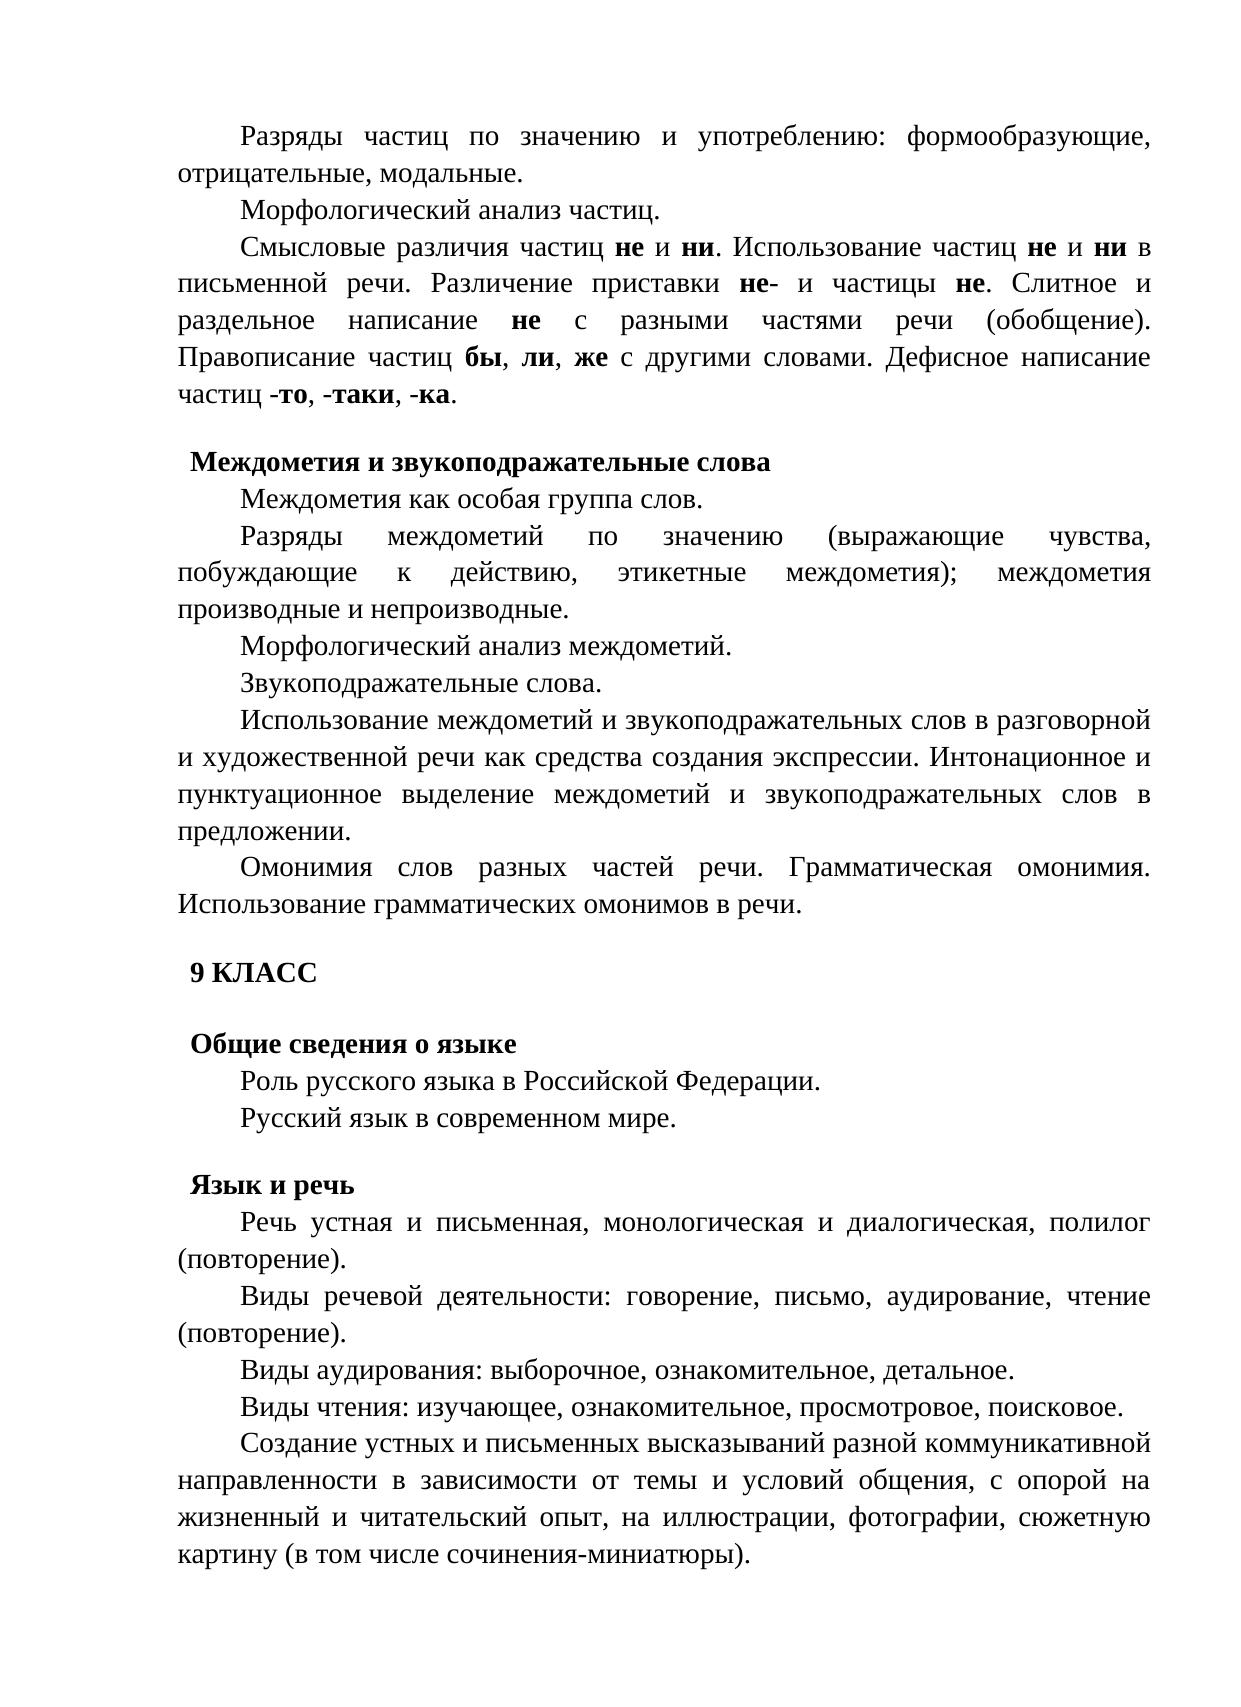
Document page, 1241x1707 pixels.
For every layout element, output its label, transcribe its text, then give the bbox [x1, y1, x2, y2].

text Использование междометий и звукоподражательных слов в разговорной и художественной речи как средства создания экспрессии. Интонационное и пунктуационное выделение междометий и звукоподражательных слов в предложении. [177, 702, 1152, 846]
text 9 КЛАСС [190, 955, 1152, 989]
text Роль русского языка в Российской Федерации. [177, 1063, 1152, 1097]
text Язык и речь [190, 1167, 1152, 1201]
text Междометия как особая группа слов. [177, 481, 1152, 514]
text Омонимия слов разных частей речи. Грамматическая омонимия. Использование грамматических омонимов в речи. [177, 849, 1152, 920]
text Морфологический анализ междометий. [177, 628, 1152, 662]
text Звукоподражательные слова. [177, 665, 1152, 699]
text Смысловые различия частиц не и ни. Использование частиц не и ни в письменной речи. Различение приставки не- и частицы не. Слитное и раздельное написание не с разными частями речи (обобщение). Правописание частиц бы, ли, же с другими словами. Дефисное написание частиц -то, -таки, -ка. [177, 229, 1152, 410]
text Разряды междометий по значению (выражающие чувства, побуждающие к действию, этикетные междометия); междометия производные и непроизводные. [177, 518, 1152, 625]
text Междометия и звукоподражательные слова [190, 444, 1152, 477]
text Морфологический анализ частиц. [177, 192, 1152, 225]
text Создание устных и письменных высказываний разной коммуникативной направленности в зависимости от темы и условий общения, с опорой на жизненный и читательский опыт, на иллюстрации, фотографии, сюжетную картину (в том числе сочинения-миниатюры). [177, 1426, 1152, 1570]
text Русский язык в современном мире. [177, 1100, 1152, 1133]
text Речь устная и письменная, монологическая и диалогическая, полилог (повторение). [177, 1204, 1152, 1275]
text Виды речевой деятельности: говорение, письмо, аудирование, чтение (повторение). [177, 1278, 1152, 1348]
text Виды чтения: изучающее, ознакомительное, просмотровое, поисковое. [177, 1389, 1152, 1422]
text Разряды частиц по значению и употреблению: формообразующие, отрицательные, модальные. [177, 118, 1152, 188]
text Виды аудирования: выборочное, ознакомительное, детальное. [177, 1352, 1152, 1385]
text Общие сведения о языке [190, 1026, 1152, 1060]
